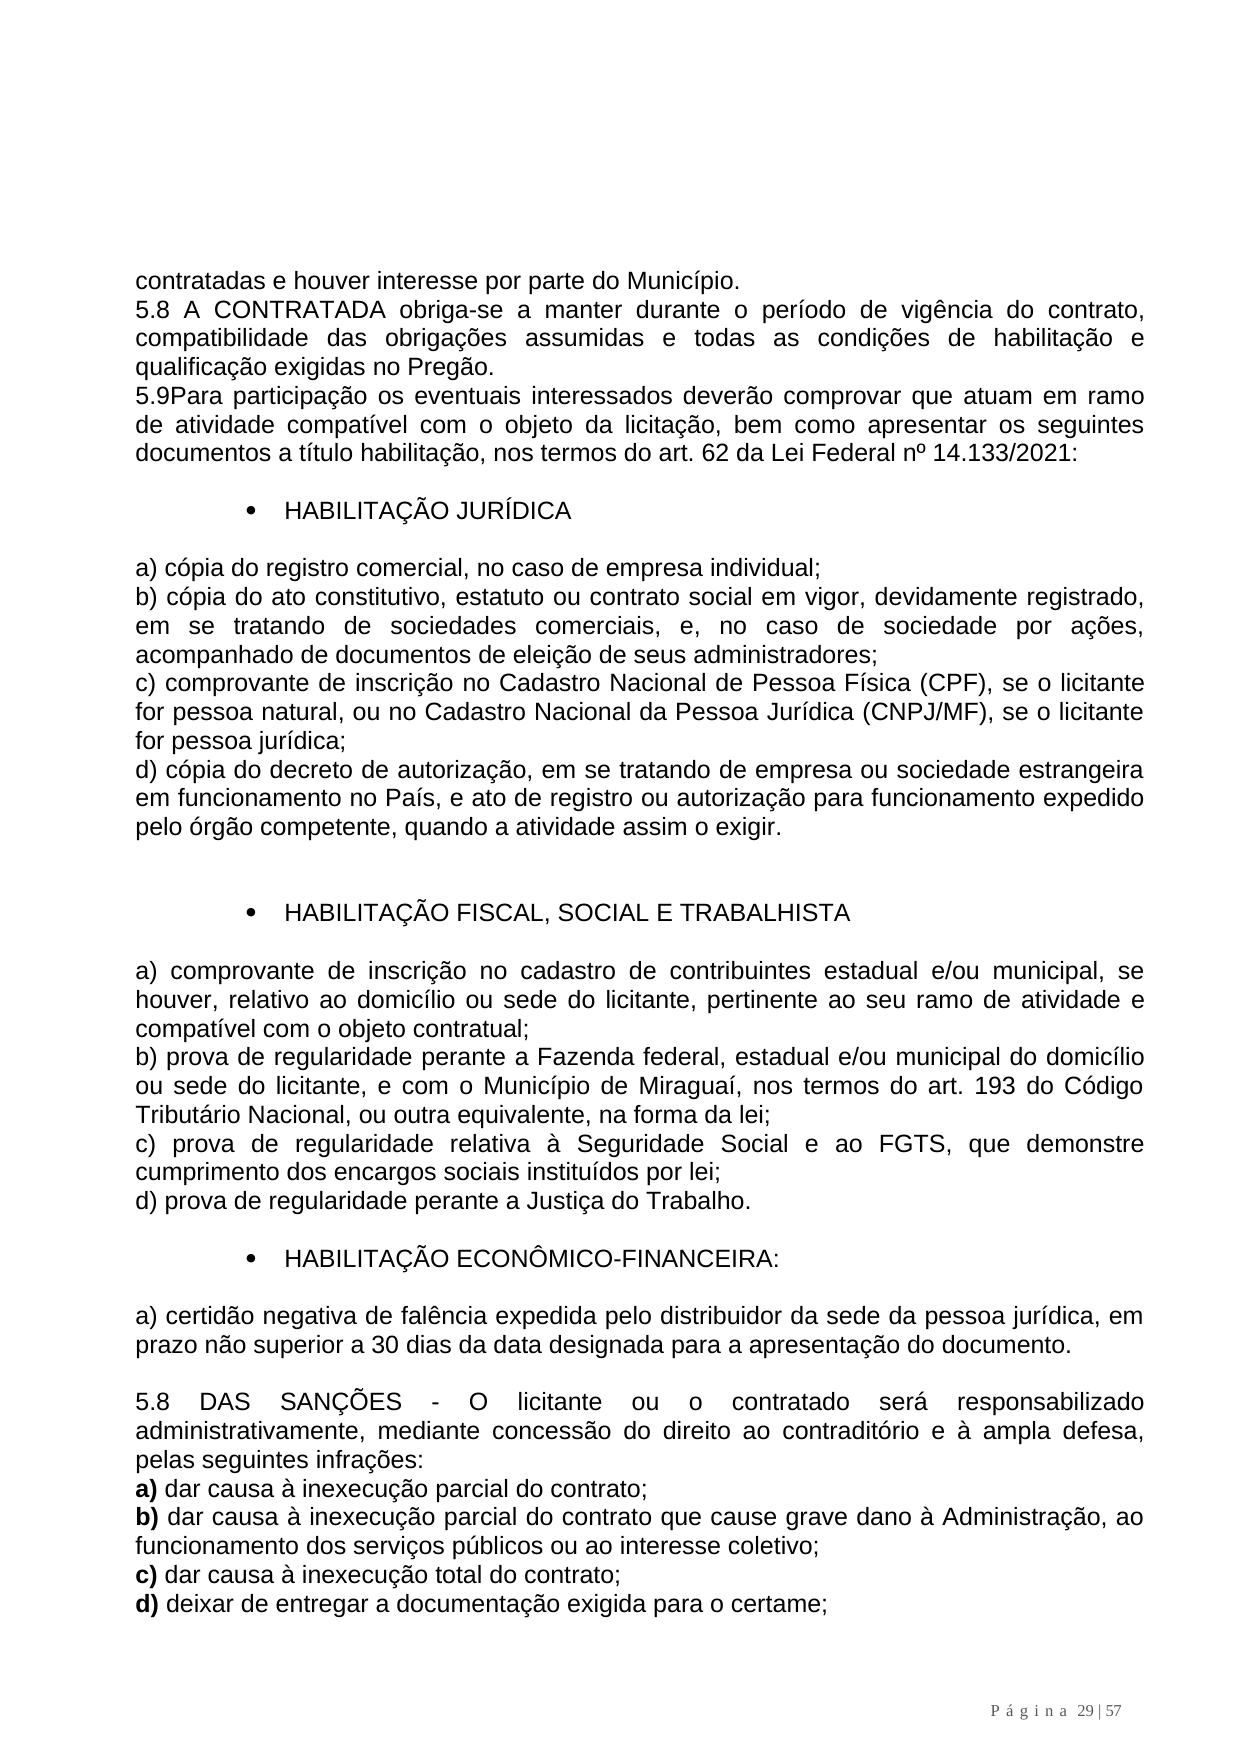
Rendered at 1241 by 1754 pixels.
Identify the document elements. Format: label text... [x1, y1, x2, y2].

text d) deixar de entregar a documentação exigida para o certame; [135, 1589, 1146, 1617]
text a) dar causa à inexecução parcial do contrato; [135, 1474, 1146, 1502]
list HABILITAÇÃO ECONÔMICO-FINANCEIRA: [247, 1243, 1146, 1272]
text b) cópia do ato constitutivo, estatuto ou contrato social em vigor, devidamente registrado, em se tratando de sociedades comerciais, e, no caso de sociedade por ações, acompanhado de documentos de eleição de seus administradores; [135, 582, 1146, 668]
text c) comprovante de inscrição no Cadastro Nacional de Pessoa Física (CPF), se o licitante for pessoa natural, ou no Cadastro Nacional da Pessoa Jurídica (CNPJ/MF), se o licitante for pessoa jurídica; [135, 668, 1146, 755]
text a) comprovante de inscrição no cadastro de contribuintes estadual e/ou municipal, se houver, relativo ao domicílio ou sede do licitante, pertinente ao seu ramo de atividade e compatível com o objeto contratual; [135, 956, 1146, 1042]
text a) certidão negativa de falência expedida pelo distribuidor da sede da pessoa jurídica, em prazo não superior a 30 dias da data designada para a apresentação do documento. [135, 1301, 1146, 1359]
text 5.8 A CONTRATADA obriga-se a manter durante o período de vigência do contrato, compatibilidade das obrigações assumidas e todas as condições de habilitação e qualificação exigidas no Pregão. [135, 294, 1146, 381]
text d) prova de regularidade perante a Justiça do Trabalho. [135, 1186, 1146, 1215]
text b) prova de regularidade perante a Fazenda federal, estadual e/ou municipal do domicílio ou sede do licitante, e com o Município de Miraguaí, nos termos do art. 193 do Código Tributário Nacional, ou outra equivalente, na forma da lei; [135, 1042, 1146, 1128]
list HABILITAÇÃO FISCAL, SOCIAL E TRABALHISTA [247, 898, 1146, 927]
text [135, 266, 1146, 294]
text d) cópia do decreto de autorização, em se tratando de empresa ou sociedade estrangeira em funcionamento no País, e ato de registro ou autorização para funcionamento expedido pelo órgão competente, quando a atividade assim o exigir. [135, 755, 1146, 841]
text c) prova de regularidade relativa à Seguridade Social e ao FGTS, que demonstre cumprimento dos encargos sociais instituídos por lei; [135, 1128, 1146, 1186]
text b) dar causa à inexecução parcial do contrato que cause grave dano à Administração, ao funcionamento dos serviços públicos ou ao interesse coletivo; [135, 1502, 1146, 1560]
text c) dar causa à inexecução total do contrato; [135, 1560, 1146, 1589]
list HABILITAÇÃO JURÍDICA [247, 496, 1146, 525]
text 5.8 DAS SANÇÕES - O licitante ou o contratado será responsabilizado administrativamente, mediante concessão do direito ao contraditório e à ampla defesa, pelas seguintes infrações: [135, 1387, 1146, 1474]
text 5.9Para participação os eventuais interessados deverão comprovar que atuam em ramo de atividade compatível com o objeto da licitação, bem como apresentar os seguintes documentos a título habilitação, nos termos do art. 62 da Lei Federal nº 14.133/2021: [135, 381, 1146, 467]
text a) cópia do registro comercial, no caso de empresa individual; [135, 553, 1146, 582]
